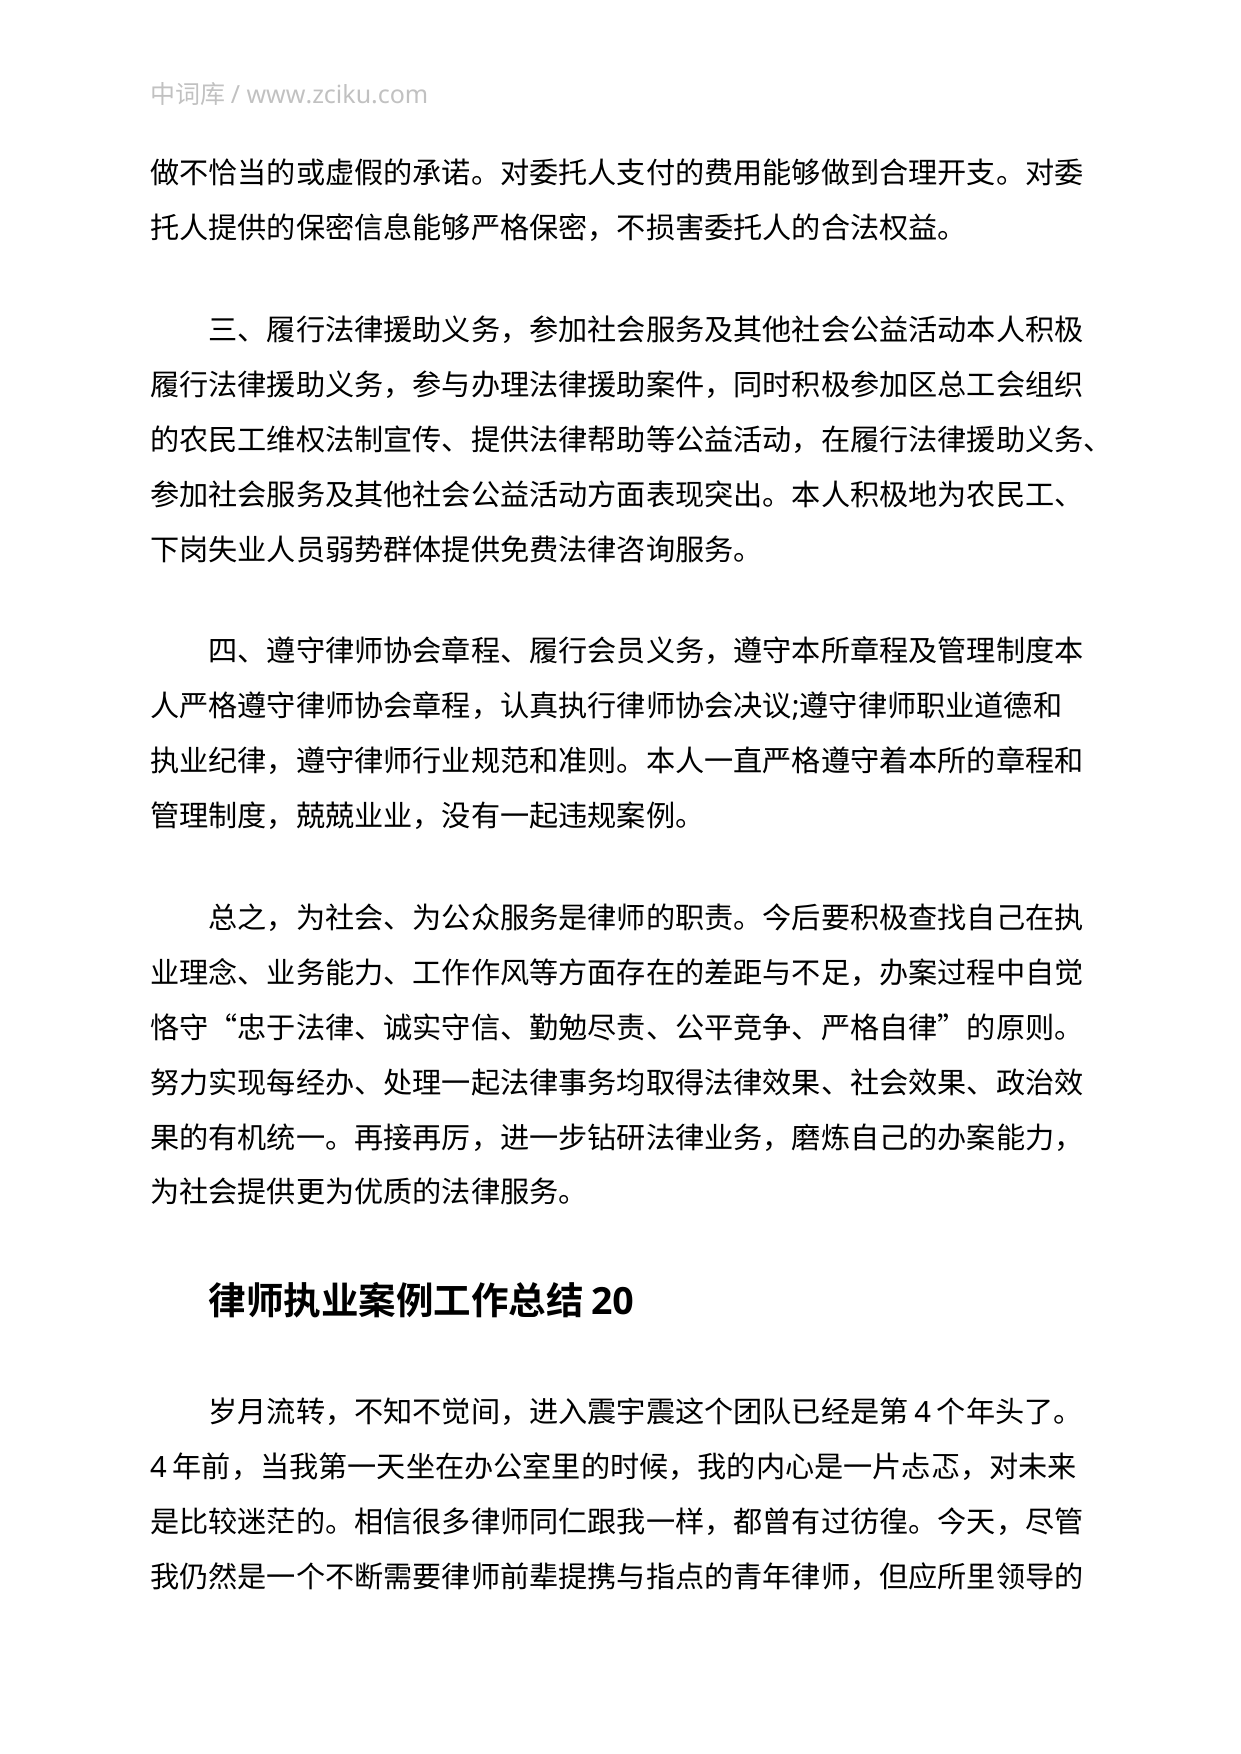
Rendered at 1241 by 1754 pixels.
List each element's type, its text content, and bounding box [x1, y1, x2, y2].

text 三、履行法律援助义务，参加社会服务及其他社会公益活动本人积极履行法律援助义务，参与办理法律援助案件，同时积极参加区总工会组织的农民工维权法制宣传、提供法律帮助等公益活动，在履行法律援助义务、参加社会服务及其他社会公益活动方面表现突出。本人积极地为农民工、下岗失业人员弱势群体提供免费法律咨询服务。 [150, 307, 1090, 568]
text 律师执业案例工作总结20 [150, 1271, 1090, 1325]
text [150, 150, 1090, 247]
text 总之，为社会、为公众服务是律师的职责。今后要积极查找自己在执业理念、业务能力、工作作风等方面存在的差距与不足，办案过程中自觉恪守“忠于法律、诚实守信、勤勉尽责、公平竞争、严格自律”的原则。努力实现每经办、处理一起法律事务均取得法律效果、社会效果、政治效果的有机统一。再接再厉，进一步钻研法律业务，磨炼自己的办案能力，为社会提供更为优质的法律服务。 [150, 894, 1090, 1211]
text 四、遵守律师协会章程、履行会员义务，遵守本所章程及管理制度本人严格遵守律师协会章程，认真执行律师协会决议;遵守律师职业道德和执业纪律，遵守律师行业规范和准则。本人一直严格遵守着本所的章程和管理制度，兢兢业业，没有一起违规案例。 [150, 628, 1090, 835]
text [150, 1388, 1090, 1596]
